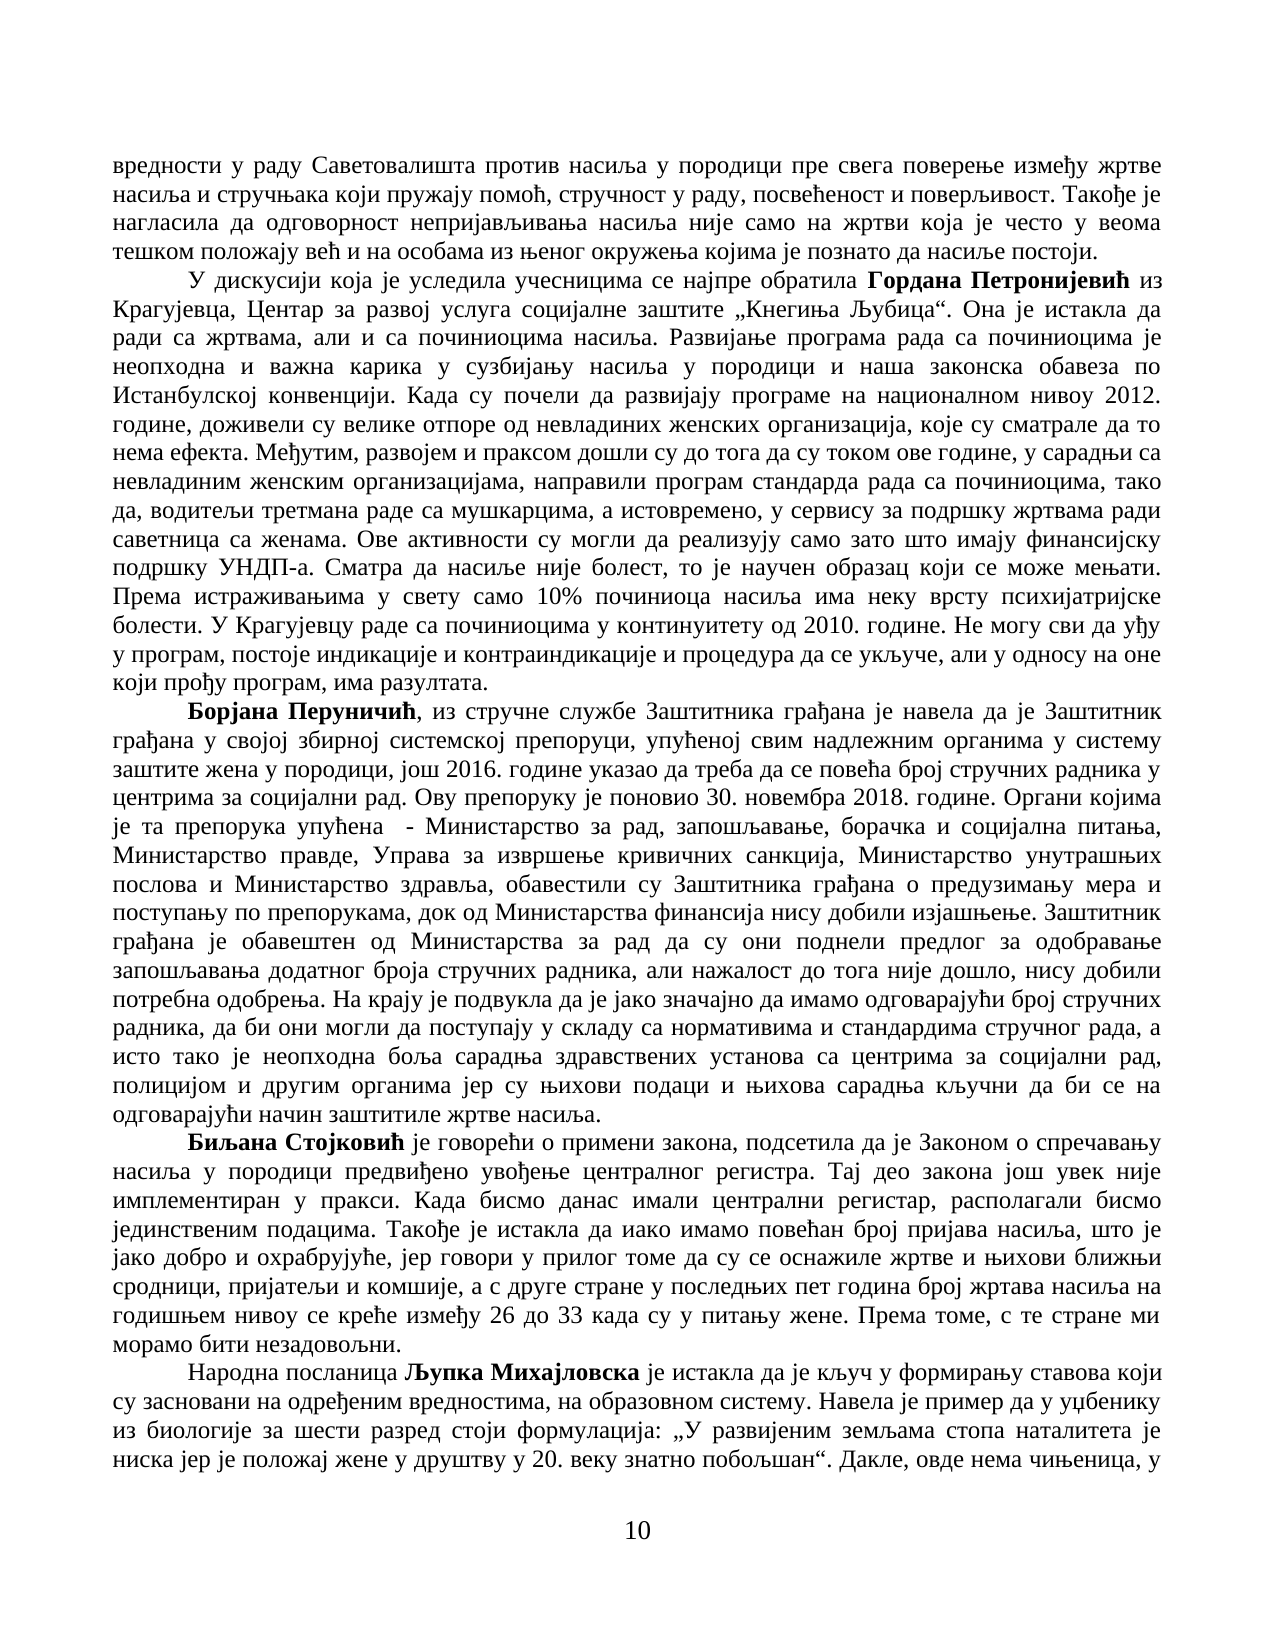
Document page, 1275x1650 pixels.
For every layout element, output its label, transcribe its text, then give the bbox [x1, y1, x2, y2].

text Биљана Стојковић је говорећи о примени закона, подсетила да је Законом о спречавању насиља у породици предвиђено увођење централног регистра. Тај део закона још увек није имплементиран у пракси. Када бисмо данас имали централни регистар, располагали бисмо јединственим подацима. Такође је истакла да иако имамо повећан број пријава насиља, што је јако добро и охрабрујуће, јер говори у прилог томе да су се оснажиле жртве и њихови ближњи сродници, пријатељи и комшије, а с друге стране у последњих пет година број жртава насиља на годишњем нивоу се креће између 26 до 33 када су у питању жене. Према томе, с те стране ми морамо бити незадовољни. [112, 1127, 1162, 1357]
text Борјана Перуничић, из стручне службе Заштитника грађана је навела да је Заштитник грађана у својој збирној системској препоруци, упућеној свим надлежним органима у систему заштите жена у породици, још 2016. године указао да треба да се повећа број стручних радника у центрима за социјални рад. Ову препоруку је поновио 30. новембра 2018. године. Органи којима је та препорука упућена - Министарство за рад, запошљавање, борачка и социјална питања, Министарство правде, Управа за извршење кривичних санкција, Министарство унутрашњих послова и Министарство здравља, обавестили су Заштитника грађана о предузимању мера и поступању по препорукама, док од Министарства финансија нису добили изјашњење. Заштитник грађана је обавештен од Министарства за рад да су они поднели предлог за одобравање запошљавања додатног броја стручних радника, али нажалост до тога није дошло, нису добили потребна одобрења. На крају је подвукла да је јако значајно да имамо одговарајући број стручних радника, да би они могли да поступају у складу са нормативима и стандардима стручног рада, а исто тако је неопходна боља сарадња здравствених установа са центрима за социјални рад, полицијом и другим органима јер су њихови подаци и њихова сарадња кључни да би се на одговарајући начин заштитиле жртве насиља. [112, 696, 1162, 1127]
text У дискусији која је уследила учесницима се најпре обратила Гордана Петронијевић из Крагујевца, Центар за развој услуга социјалне заштите „Кнегиња Љубица“. Она је истакла да ради са жртвама, али и са починиоцима насиља. Развијање програма рада са починиоцима је неопходна и важна карика у сузбијању насиља у породици и наша законска обавеза по Истанбулској конвенцији. Када су почели да развијају програме на националном нивоу 2012. године, доживели су велике отпоре од невладиних женских организација, које су сматрале да то нема ефекта. Међутим, развојем и праксом дошли су до тога да су током ове године, у сарадњи са невладиним женским организацијама, направили програм стандарда рада са починиоцима, тако да, водитељи третмана раде са мушкарцима, а истовремено, у сервису за подршку жртвама ради саветница са женама. Ове активности су могли да реализују само зато што имају финансијску подршку УНДП-а. Сматра да насиље није болест, то је научен образац који се може мењати. Према истраживањима у свету само 10% починиоца насиља има неку врсту психијатријске болести. У Крагујевцу раде са починиоцима у континуитету од 2010. године. Не могу сви да уђу у програм, постоје индикације и контраиндикације и процедура да се укључе, али у односу на оне који прођу програм, има разултата. [112, 265, 1162, 696]
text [112, 1357, 1162, 1472]
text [112, 150, 1162, 265]
